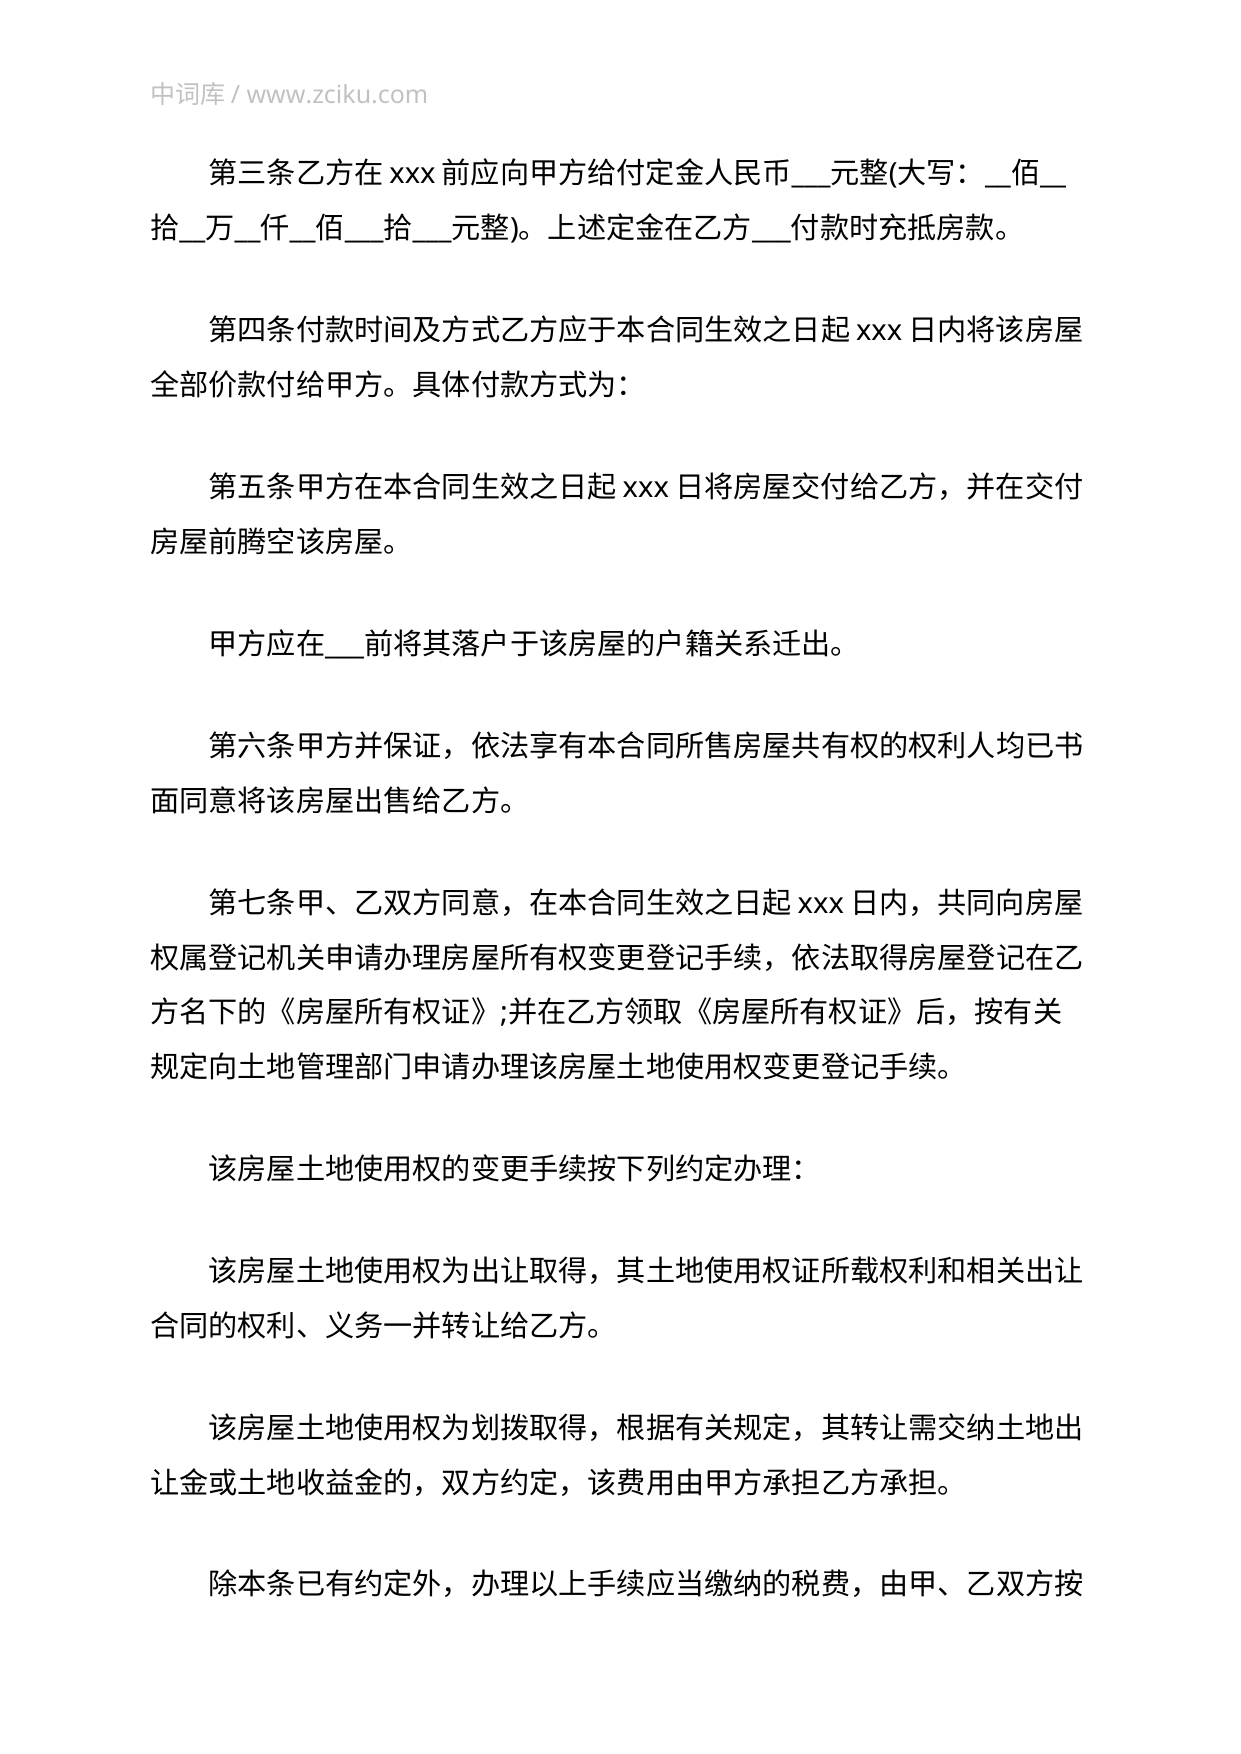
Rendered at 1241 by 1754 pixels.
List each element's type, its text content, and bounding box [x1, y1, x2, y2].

text 该房屋土地使用权为出让取得，其土地使用权证所载权利和相关出让合同的权利、义务一并转让给乙方。 [150, 1248, 1090, 1345]
text 该房屋土地使用权的变更手续按下列约定办理： [150, 1146, 1090, 1188]
text 第四条付款时间及方式乙方应于本合同生效之日起xxx日内将该房屋全部价款付给甲方。具体付款方式为： [150, 307, 1090, 404]
text 该房屋土地使用权为划拨取得，根据有关规定，其转让需交纳土地出让金或土地收益金的，双方约定，该费用由甲方承担乙方承担。 [150, 1404, 1090, 1501]
text 甲方应在___前将其落户于该房屋的户籍关系迁出。 [150, 621, 1090, 663]
text 第三条乙方在xxx前应向甲方给付定金人民币___元整(大写：__佰__拾__万__仟__佰___拾___元整)。上述定金在乙方___付款时充抵房款。 [150, 150, 1090, 247]
text 第七条甲、乙双方同意，在本合同生效之日起xxx日内，共同向房屋权属登记机关申请办理房屋所有权变更登记手续，依法取得房屋登记在乙方名下的《房屋所有权证》;并在乙方领取《房屋所有权证》后，按有关规定向土地管理部门申请办理该房屋土地使用权变更登记手续。 [150, 879, 1090, 1086]
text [150, 1561, 1090, 1603]
text 第五条甲方在本合同生效之日起xxx日将房屋交付给乙方，并在交付房屋前腾空该房屋。 [150, 464, 1090, 561]
text 第六条甲方并保证，依法享有本合同所售房屋共有权的权利人均已书面同意将该房屋出售给乙方。 [150, 722, 1090, 820]
